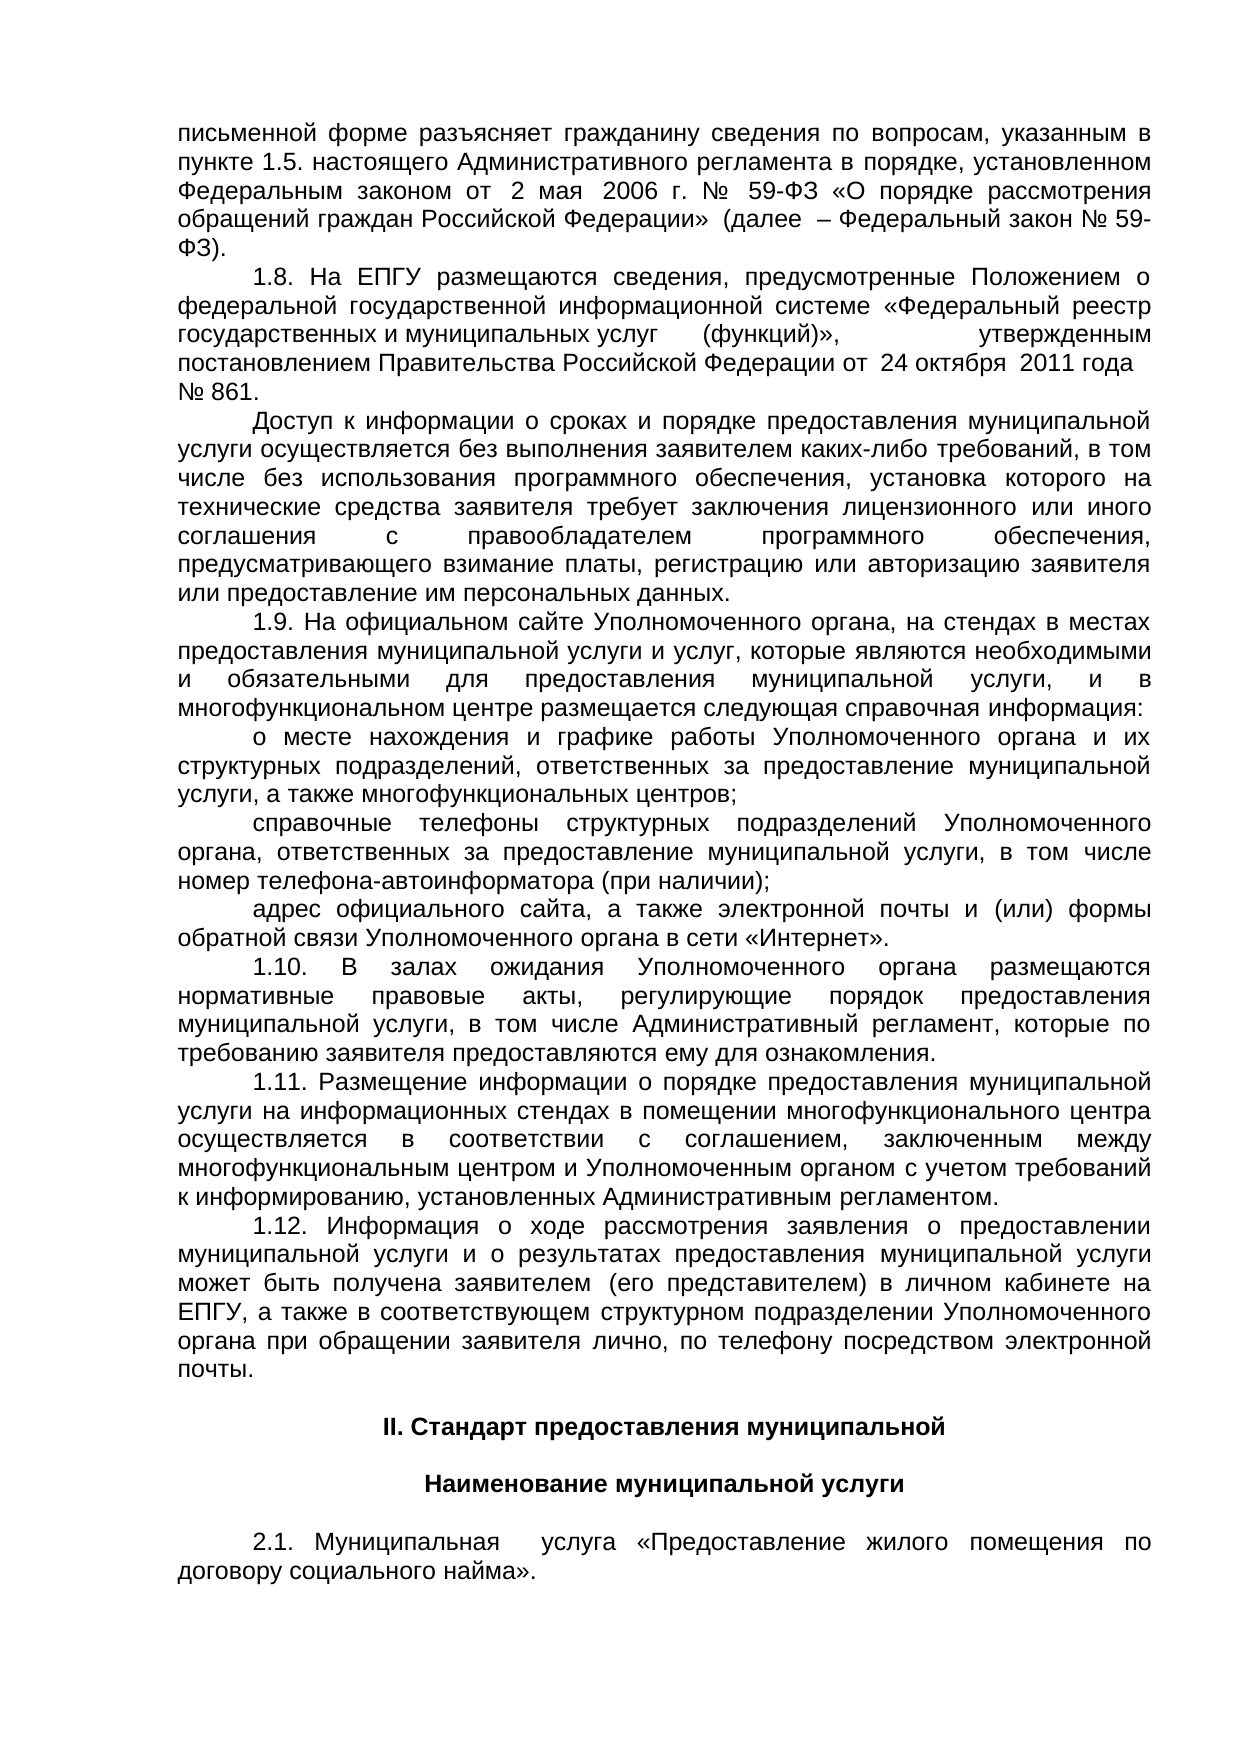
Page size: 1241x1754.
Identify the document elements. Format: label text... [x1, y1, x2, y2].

text 1.9. На официальном сайте Уполномоченного органа, на стендах в местах предоставления муниципальной услуги и услуг, которые являются необходимыми и обязательными для предоставления муниципальной услуги, и в многофункциональном центре размещается следующая справочная информация: [177, 607, 1152, 722]
text Наименование муниципальной услуги [177, 1469, 1152, 1498]
text адрес официального сайта, а также электронной почты и (или) формы обратной связи Уполномоченного органа в сети «Интернет». [177, 894, 1152, 952]
text справочные телефоны структурных подразделений Уполномоченного органа, ответственных за предоставление муниципальной услуги, в том числе номер телефона-автоинформатора (при наличии); [177, 808, 1152, 894]
text № 861. [177, 377, 1152, 406]
text 1.12. Информация о ходе рассмотрения заявления о предоставлении муниципальной услуги и о результатах предоставления муниципальной услуги может быть получена заявителем (его представителем) в личном кабинете на ЕПГУ, а также в соответствующем структурном подразделении Уполномоченного органа при обращении заявителя лично, по телефону посредством электронной почты. [177, 1211, 1152, 1383]
text II. Стандарт предоставления муниципальной [177, 1412, 1152, 1441]
text 1.11. Размещение информации о порядке предоставления муниципальной услуги на информационных стендах в помещении многофункционального центра осуществляется в соответствии с соглашением, заключенным между многофункциональным центром и Уполномоченным органом с учетом требований к информированию, установленных Административным регламентом. [177, 1067, 1152, 1211]
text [177, 118, 1152, 262]
text 2.1. Муниципальная услуга «Предоставление жилого помещения по договору социального найма». [177, 1527, 1152, 1584]
text 1.8. На ЕПГУ размещаются сведения, предусмотренные Положением о федеральной государственной информационной системе «Федеральный реестр государственных и муниципальных услуг (функций)», утвержденным постановлением Правительства Российской Федерации от 24 октября 2011 года [177, 262, 1152, 377]
text 1.10. В залах ожидания Уполномоченного органа размещаются нормативные правовые акты, регулирующие порядок предоставления муниципальной услуги, в том числе Административный регламент, которые по требованию заявителя предоставляются ему для ознакомления. [177, 952, 1152, 1067]
text Доступ к информации о сроках и порядке предоставления муниципальной услуги осуществляется без выполнения заявителем каких-либо требований, в том числе без использования программного обеспечения, установка которого на технические средства заявителя требует заключения лицензионного или иного соглашения с правообладателем программного обеспечения, предусматривающего взимание платы, регистрацию или авторизацию заявителя или предоставление им персональных данных. [177, 406, 1152, 607]
text о месте нахождения и графике работы Уполномоченного органа и их структурных подразделений, ответственных за предоставление муниципальной услуги, а также многофункциональных центров; [177, 722, 1152, 808]
